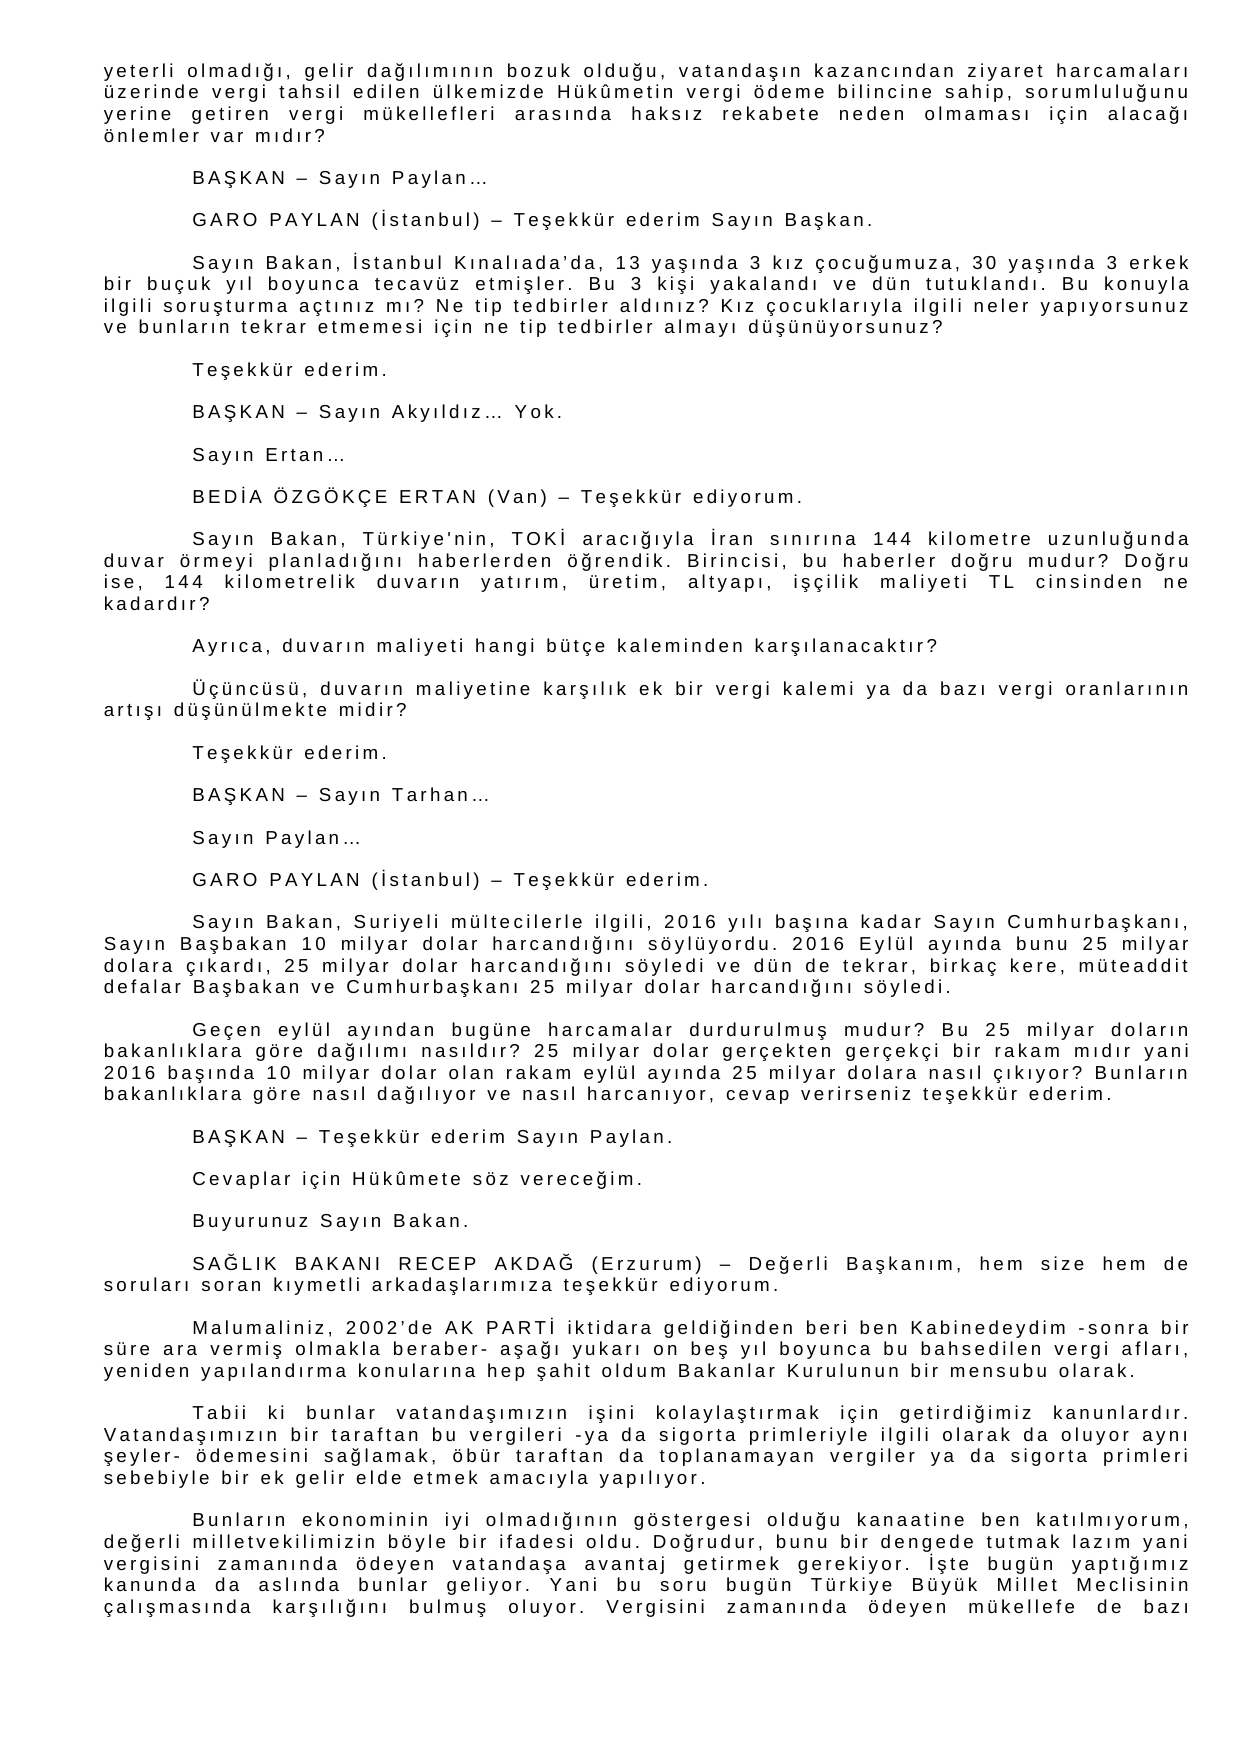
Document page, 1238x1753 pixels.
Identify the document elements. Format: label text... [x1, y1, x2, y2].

text Sayın Bakan, Türkiye'nin, TOKİ aracığıyla İran sınırına 144 kilometre uzunluğunda duvar örmeyi planladığını haberlerden öğrendik. Birincisi, bu haberler doğru mudur? Doğru ise, 144 kilometrelik duvarın yatırım, üretim, altyapı, işçilik maliyeti TL cinsinden ne kadardır? [103, 528, 1190, 614]
text Ayrıca, duvarın maliyeti hangi bütçe kaleminden karşılanacaktır? [103, 635, 1190, 657]
text Tabii ki bunlar vatandaşımızın işini kolaylaştırmak için getirdiğimiz kanunlardır. Vatandaşımızın bir taraftan bu vergileri -ya da sigorta primleriyle ilgili olarak da oluyor aynı şeyler- ödemesini sağlamak, öbür taraftan da toplanamayan vergiler ya da sigorta primleri sebebiyle bir ek gelir elde etmek amacıyla yapılıyor. [103, 1402, 1190, 1488]
text Buyurunuz Sayın Bakan. [103, 1210, 1190, 1232]
text BAŞKAN – Sayın Paylan… [103, 167, 1190, 188]
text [103, 60, 1190, 146]
text BEDİA ÖZGÖKÇE ERTAN (Van) – Teşekkür ediyorum. [103, 486, 1190, 507]
text Geçen eylül ayından bugüne harcamalar durdurulmuş mudur? Bu 25 milyar doların bakanlıklara göre dağılımı nasıldır? 25 milyar dolar gerçekten gerçekçi bir rakam mıdır yani 2016 başında 10 milyar dolar olan rakam eylül ayında 25 milyar dolara nasıl çıkıyor? Bunların bakanlıklara göre nasıl dağılıyor ve nasıl harcanıyor, cevap verirseniz teşekkür ederim. [103, 1018, 1190, 1104]
text Sayın Paylan… [103, 826, 1190, 848]
text Cevaplar için Hükûmete söz vereceğim. [103, 1168, 1190, 1189]
text Sayın Ertan… [103, 443, 1190, 465]
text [103, 1509, 1190, 1617]
text GARO PAYLAN (İstanbul) – Teşekkür ederim Sayın Başkan. [103, 209, 1190, 231]
text Teşekkür ederim. [103, 742, 1190, 763]
text Malumaliniz, 2002’de AK PARTİ iktidara geldiğinden beri ben Kabinedeydim -sonra bir süre ara vermiş olmakla beraber- aşağı yukarı on beş yıl boyunca bu bahsedilen vergi afları, yeniden yapılandırma konularına hep şahit oldum Bakanlar Kurulunun bir mensubu olarak. [103, 1317, 1190, 1381]
text Teşekkür ederim. [103, 359, 1190, 380]
text BAŞKAN – Sayın Tarhan… [103, 784, 1190, 806]
text Sayın Bakan, İstanbul Kınalıada’da, 13 yaşında 3 kız çocuğumuza, 30 yaşında 3 erkek bir buçuk yıl boyunca tecavüz etmişler. Bu 3 kişi yakalandı ve dün tutuklandı. Bu konuyla ilgili soruşturma açtınız mı? Ne tip tedbirler aldınız? Kız çocuklarıyla ilgili neler yapıyorsunuz ve bunların tekrar etmemesi için ne tip tedbirler almayı düşünüyorsunuz? [103, 252, 1190, 338]
text BAŞKAN – Sayın Akyıldız… Yok. [103, 401, 1190, 423]
text GARO PAYLAN (İstanbul) – Teşekkür ederim. [103, 869, 1190, 890]
text Sayın Bakan, Suriyeli mültecilerle ilgili, 2016 yılı başına kadar Sayın Cumhurbaşkanı, Sayın Başbakan 10 milyar dolar harcandığını söylüyordu. 2016 Eylül ayında bunu 25 milyar dolara çıkardı, 25 milyar dolar harcandığını söyledi ve dün de tekrar, birkaç kere, müteaddit defalar Başbakan ve Cumhurbaşkanı 25 milyar dolar harcandığını söyledi. [103, 911, 1190, 997]
text BAŞKAN – Teşekkür ederim Sayın Paylan. [103, 1125, 1190, 1147]
text SAĞLIK BAKANI RECEP AKDAĞ (Erzurum) – Değerli Başkanım, hem size hem de soruları soran kıymetli arkadaşlarımıza teşekkür ediyorum. [103, 1253, 1190, 1296]
text Üçüncüsü, duvarın maliyetine karşılık ek bir vergi kalemi ya da bazı vergi oranlarının artışı düşünülmekte midir? [103, 678, 1190, 721]
